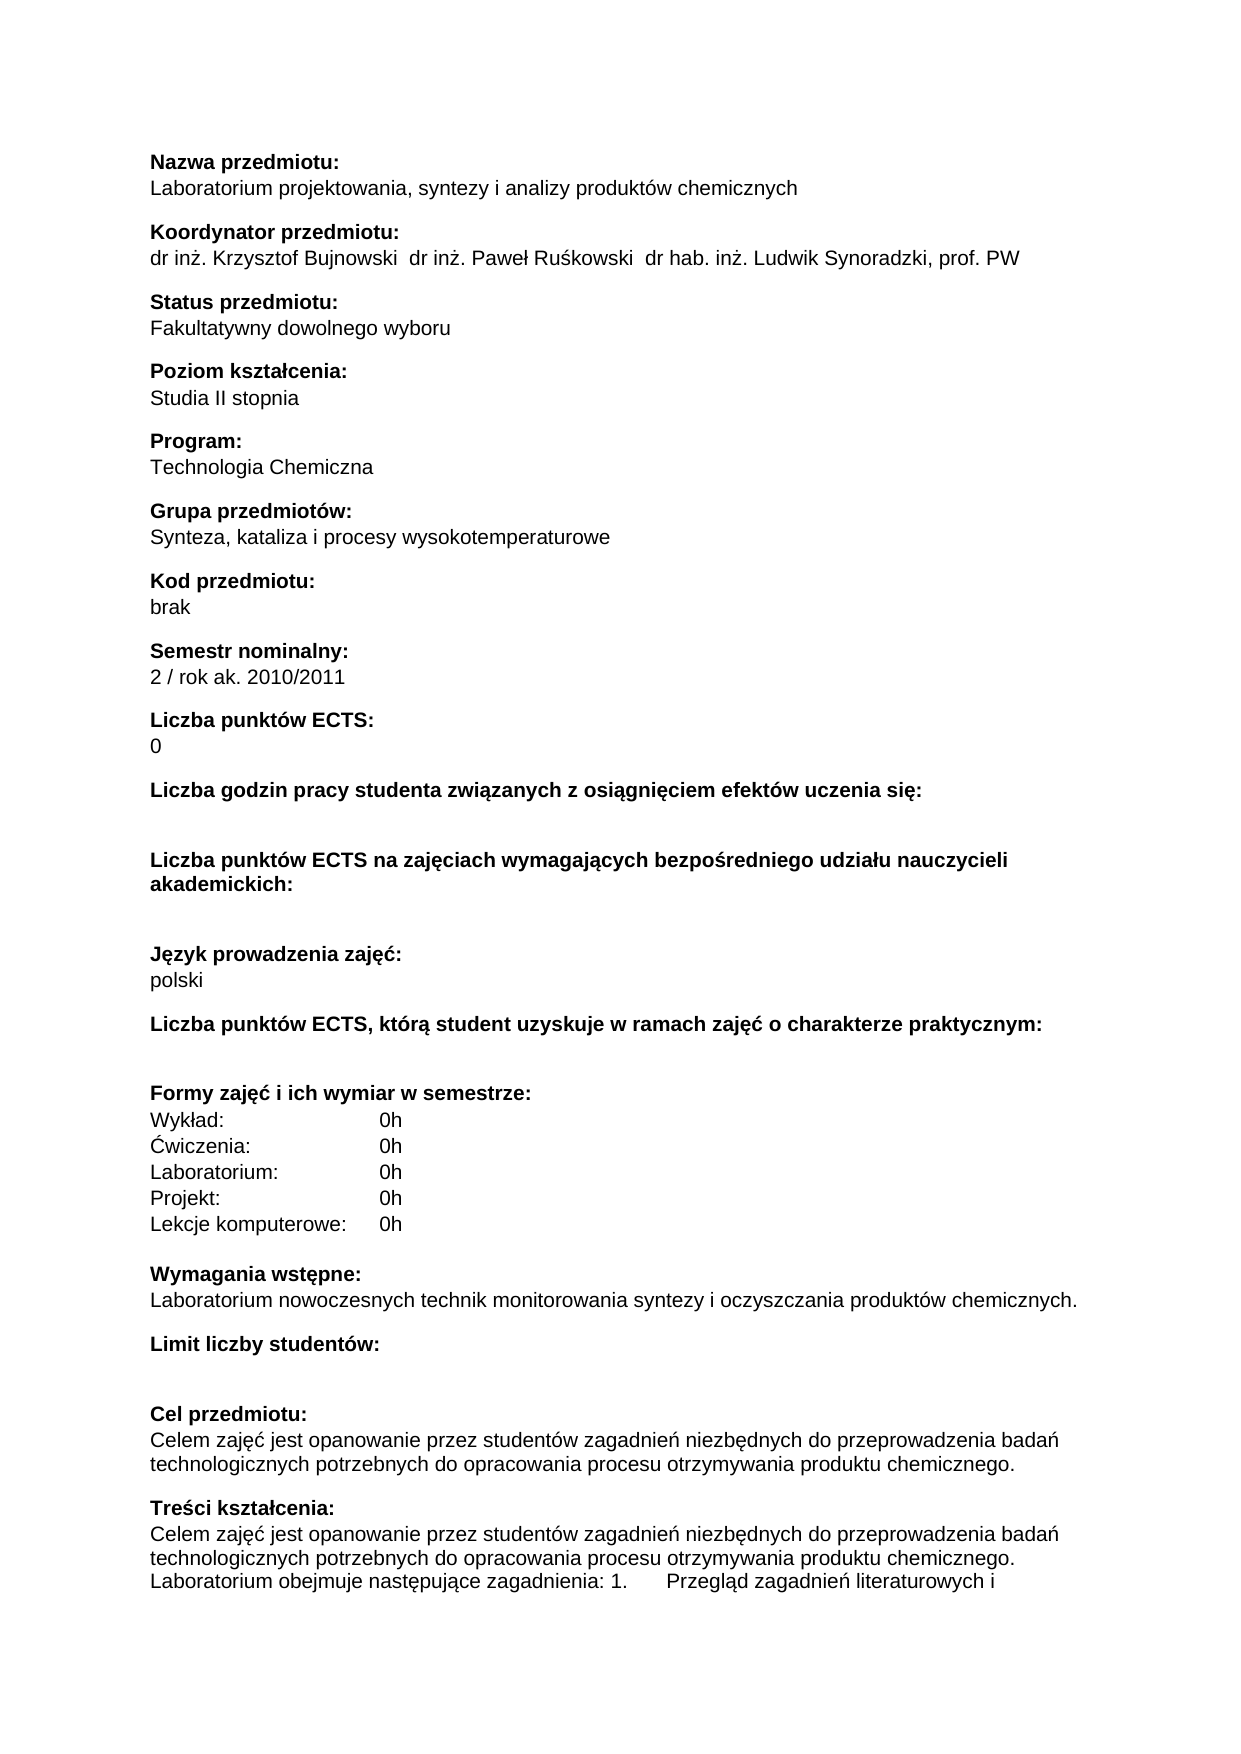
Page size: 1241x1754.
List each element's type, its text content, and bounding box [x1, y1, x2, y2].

text Laboratorium projektowania, syntezy i analizy produktów chemicznych [150, 176, 1090, 200]
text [150, 1521, 1090, 1593]
text brak [150, 595, 1090, 619]
text Treści kształcenia: [150, 1495, 1090, 1519]
text Język prowadzenia zajęć: [150, 942, 1090, 966]
text dr inż. Krzysztof Bujnowski dr inż. Paweł Ruśkowski dr hab. inż. Ludwik Synoradzki, prof. PW [150, 246, 1090, 270]
table_cell Projekt: [140, 1186, 367, 1210]
text Limit liczby studentów: [150, 1332, 1090, 1356]
text Fakultatywny dowolnego wyboru [150, 316, 1090, 339]
table_cell 0h [369, 1132, 597, 1158]
text 2 / rok ak. 2010/2011 [150, 664, 1090, 688]
text Koordynator przedmiotu: [150, 220, 1090, 244]
text Celem zajęć jest opanowanie przez studentów zagadnień niezbędnych do przeprowadzenia badań technologicznych potrzebnych do opracowania procesu otrzymywania produktu chemicznego. [150, 1428, 1090, 1476]
text Cel przedmiotu: [150, 1402, 1090, 1426]
table_cell 0h [369, 1184, 597, 1210]
text Status przedmiotu: [150, 289, 1090, 313]
table_cell Lekcje komputerowe: [140, 1212, 367, 1236]
text Liczba punktów ECTS: [150, 708, 1090, 732]
text Wymagania wstępne: [150, 1262, 1090, 1286]
text Nazwa przedmiotu: [150, 150, 1090, 174]
text Synteza, kataliza i procesy wysokotemperaturowe [150, 525, 1090, 549]
text Laboratorium nowoczesnych technik monitorowania syntezy i oczyszczania produktów chemicznych. [150, 1288, 1090, 1312]
text Semestr nominalny: [150, 638, 1090, 662]
table_cell Ćwiczenia: [140, 1134, 367, 1158]
text Liczba punktów ECTS na zajęciach wymagających bezpośredniego udziału nauczycieli akademickich: [150, 848, 1090, 896]
text Poziom kształcenia: [150, 359, 1090, 383]
table_cell 0h [369, 1210, 597, 1236]
text Studia II stopnia [150, 385, 1090, 409]
text Kod przedmiotu: [150, 569, 1090, 593]
table_cell 0h [369, 1158, 597, 1184]
table_header Wykład: [140, 1108, 367, 1132]
text Grupa przedmiotów: [150, 499, 1090, 523]
text Program: [150, 429, 1090, 453]
table_cell Laboratorium: [140, 1160, 367, 1184]
text Liczba godzin pracy studenta związanych z osiągnięciem efektów uczenia się: [150, 778, 1090, 802]
text polski [150, 968, 1090, 992]
text Liczba punktów ECTS, którą student uzyskuje w ramach zajęć o charakterze praktycznym: [150, 1011, 1090, 1035]
table_header 0h [369, 1108, 597, 1132]
text Formy zajęć i ich wymiar w semestrze: [150, 1081, 1090, 1105]
text 0 [150, 734, 1090, 758]
text Technologia Chemiczna [150, 455, 1090, 479]
